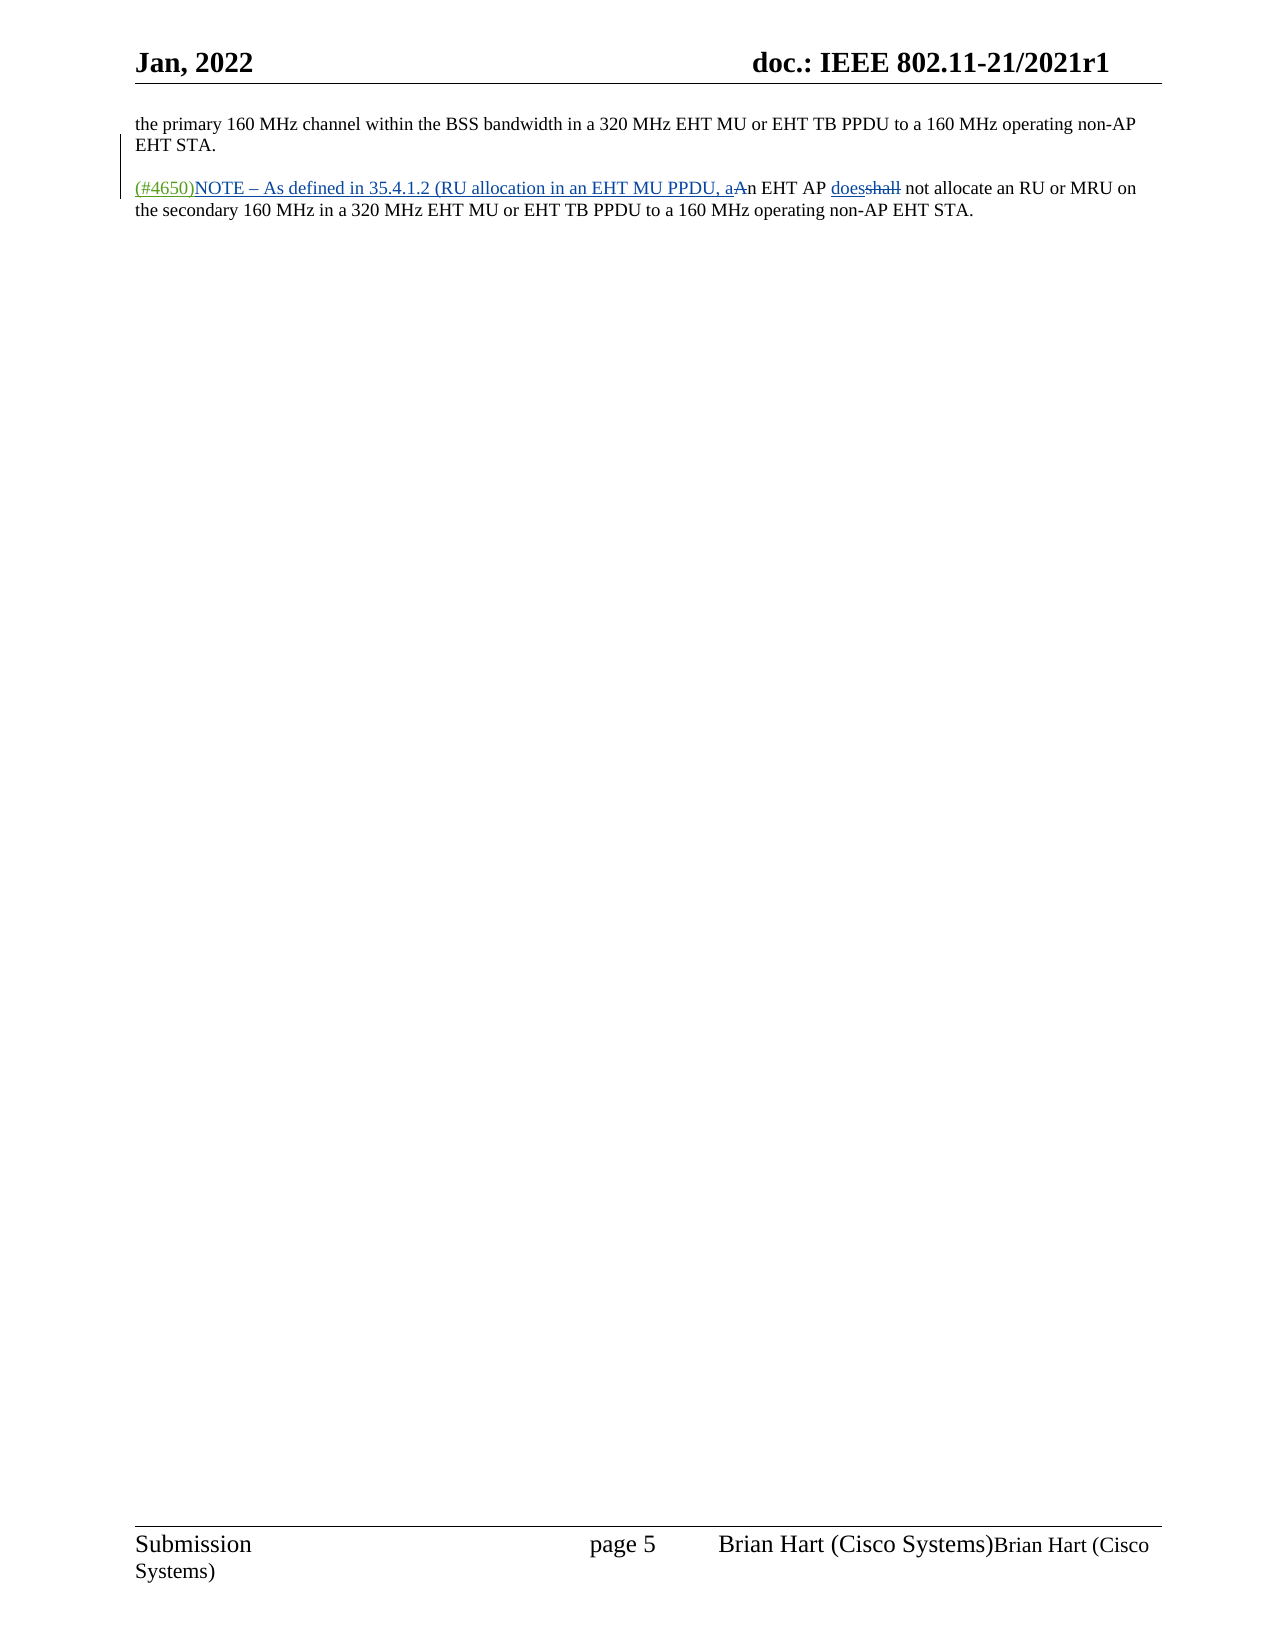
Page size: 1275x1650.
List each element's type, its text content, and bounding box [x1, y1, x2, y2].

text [135, 112, 1162, 156]
text n EHT AP not allocate an RU or MRU on the secondary 160 MHz in a 320 MHz EHT MU or EHT TB PPDU to a 160 MHz operating non-AP EHT STA. [135, 177, 1162, 220]
